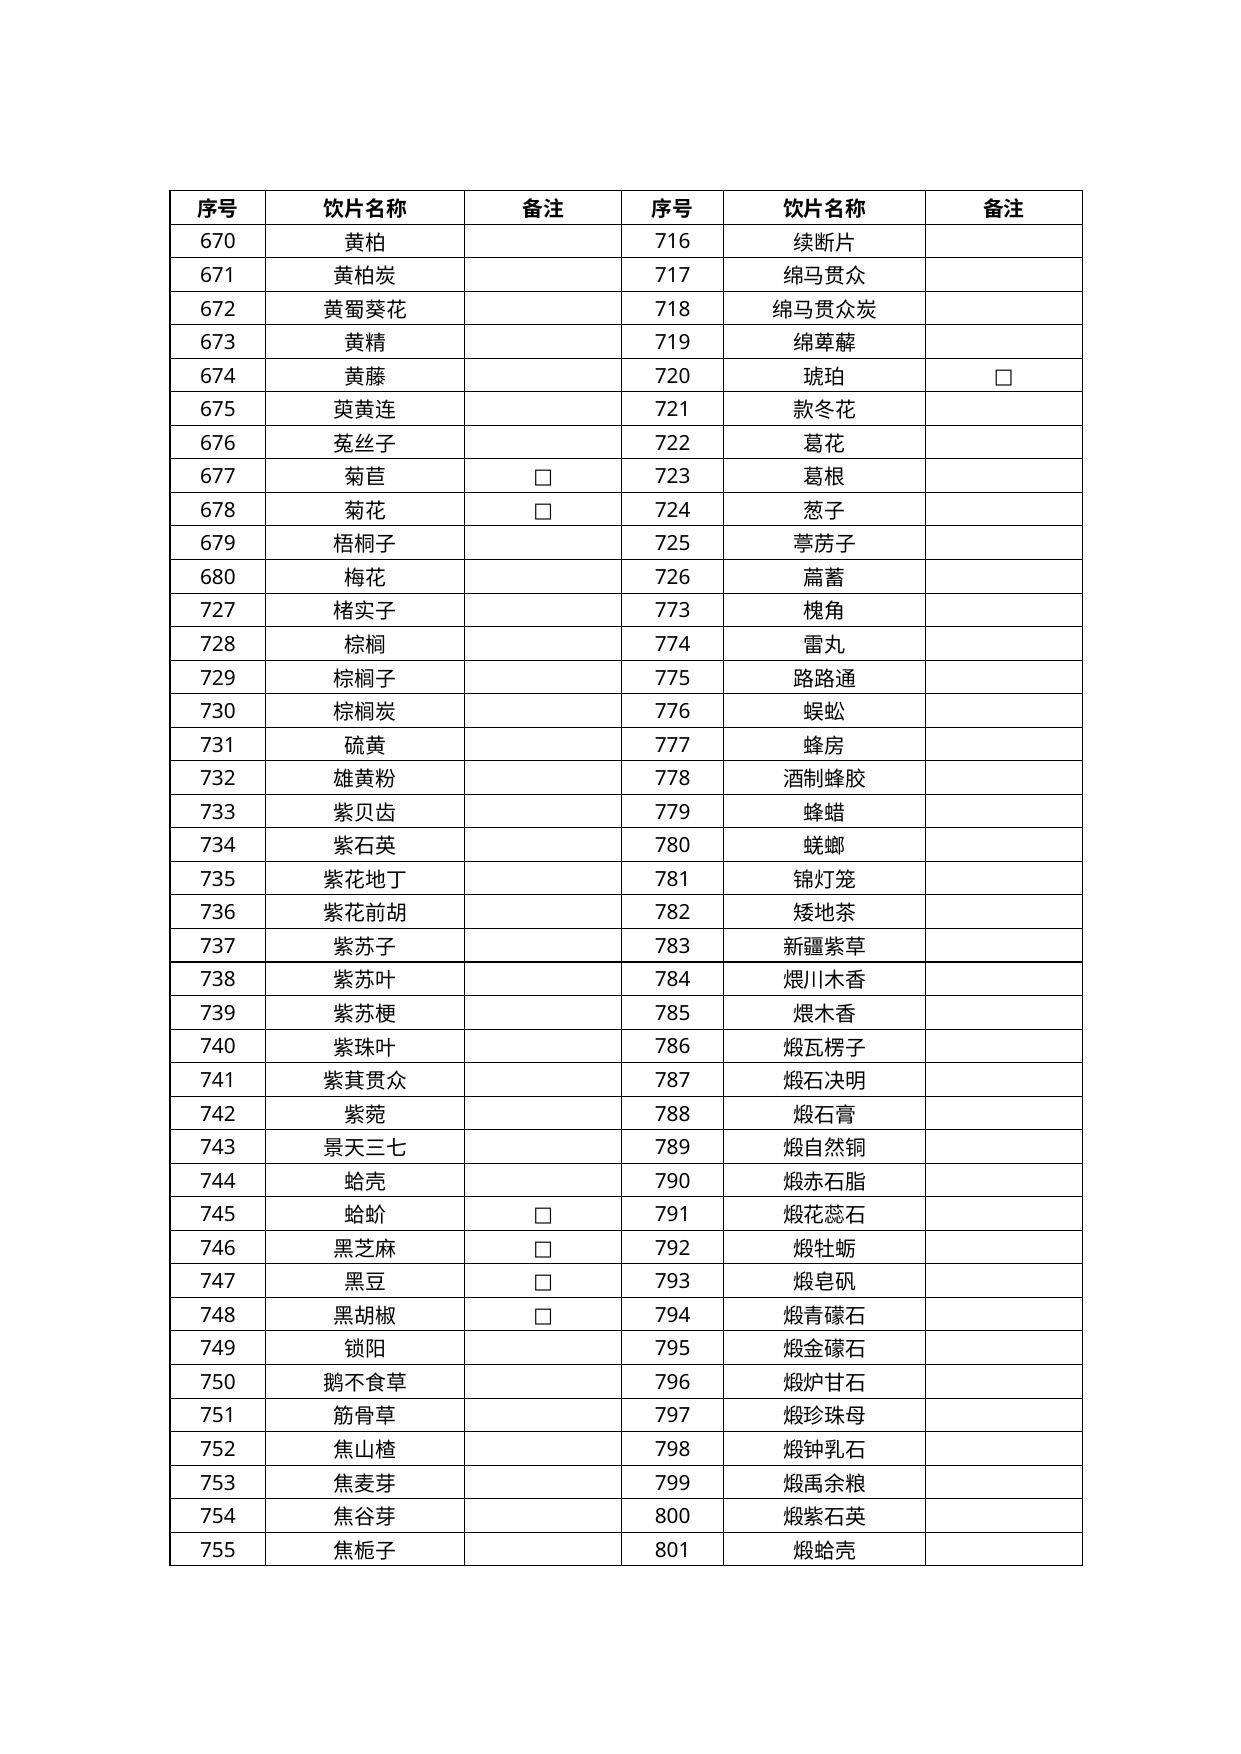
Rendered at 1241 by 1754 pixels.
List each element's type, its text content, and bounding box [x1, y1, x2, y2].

table_cell 787 [622, 1063, 723, 1096]
table_cell 677 [171, 459, 265, 492]
table_cell [926, 661, 1082, 693]
table_cell 790 [622, 1164, 723, 1196]
table_cell 729 [171, 661, 265, 693]
table_cell 梅花 [266, 560, 464, 592]
table_cell 744 [171, 1164, 265, 1196]
table_cell 煅钟乳石 [724, 1432, 925, 1464]
table_cell 748 [171, 1298, 265, 1330]
table_cell [926, 1063, 1082, 1096]
table_cell 724 [622, 493, 723, 525]
table_cell 797 [622, 1399, 723, 1431]
table_cell [465, 325, 621, 358]
table_cell 续断片 [724, 225, 925, 257]
table_cell 酒制蜂胶 [724, 761, 925, 794]
table_cell [926, 325, 1082, 358]
table_header 备注 [926, 191, 1082, 223]
table_cell [926, 1298, 1082, 1330]
table_cell 蜈蚣 [724, 694, 925, 727]
table_cell 紫石英 [266, 828, 464, 861]
table_cell [926, 862, 1082, 894]
table_cell 景天三七 [266, 1130, 464, 1163]
table_cell 蜣螂 [724, 828, 925, 861]
table_cell 747 [171, 1264, 265, 1297]
table_cell 732 [171, 761, 265, 794]
table_cell [465, 862, 621, 894]
table_cell 葛根 [724, 459, 925, 492]
table_cell 795 [622, 1331, 723, 1364]
table_cell 蛤壳 [266, 1164, 464, 1196]
table_cell 733 [171, 795, 265, 827]
table_cell [926, 1097, 1082, 1129]
table_cell 799 [622, 1466, 723, 1498]
table_cell 720 [622, 359, 723, 391]
table_cell 煅炉甘石 [724, 1365, 925, 1397]
table_cell 款冬花 [724, 392, 925, 425]
table_header 序号 [622, 191, 723, 223]
table_cell [926, 1399, 1082, 1431]
table_cell 黑豆 [266, 1264, 464, 1297]
table_cell 775 [622, 661, 723, 693]
table_cell 779 [622, 795, 723, 827]
table_cell [465, 929, 621, 961]
table_cell 746 [171, 1231, 265, 1263]
table_cell 紫花地丁 [266, 862, 464, 894]
table_cell 740 [171, 1030, 265, 1062]
table_cell 紫苏子 [266, 929, 464, 961]
table_cell 绵马贯众炭 [724, 292, 925, 324]
table_cell 780 [622, 828, 723, 861]
table_cell 葛花 [724, 426, 925, 458]
table_cell 753 [171, 1466, 265, 1498]
table_cell 788 [622, 1097, 723, 1129]
table_cell [926, 526, 1082, 559]
table_header 序号 [171, 191, 265, 223]
table_cell [926, 1466, 1082, 1498]
table_cell 路路通 [724, 661, 925, 693]
table_cell 黄柏炭 [266, 258, 464, 291]
table_cell 741 [171, 1063, 265, 1096]
table_cell 葶苈子 [724, 526, 925, 559]
table_cell [926, 1264, 1082, 1297]
table_cell [465, 1164, 621, 1196]
table_cell 776 [622, 694, 723, 727]
table_cell 721 [622, 392, 723, 425]
table_cell [926, 1030, 1082, 1062]
table_cell □ [465, 1298, 621, 1330]
table_cell [465, 594, 621, 626]
table_cell [926, 392, 1082, 425]
table_cell [465, 627, 621, 659]
table_cell 黄柏 [266, 225, 464, 257]
table_cell 717 [622, 258, 723, 291]
table_cell 793 [622, 1264, 723, 1297]
table_cell 734 [171, 828, 265, 861]
table_cell [465, 292, 621, 324]
table_cell 728 [171, 627, 265, 659]
table_cell [926, 929, 1082, 961]
table_cell 筋骨草 [266, 1399, 464, 1431]
table_cell [926, 225, 1082, 257]
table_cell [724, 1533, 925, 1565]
table_cell [926, 1164, 1082, 1196]
table_cell 雄黄粉 [266, 761, 464, 794]
table_cell 蜂蜡 [724, 795, 925, 827]
table_cell 679 [171, 526, 265, 559]
table_cell 730 [171, 694, 265, 727]
table_cell 焦麦芽 [266, 1466, 464, 1498]
table_cell 796 [622, 1365, 723, 1397]
table_cell 楮实子 [266, 594, 464, 626]
table_cell 782 [622, 895, 723, 928]
table_cell 煅石膏 [724, 1097, 925, 1129]
table_cell [465, 694, 621, 727]
table_cell □ [465, 459, 621, 492]
table_cell 719 [622, 325, 723, 358]
table_cell □ [926, 359, 1082, 391]
table_cell 鹅不食草 [266, 1365, 464, 1397]
table_cell 焦谷芽 [266, 1499, 464, 1532]
table_cell [926, 493, 1082, 525]
table_cell [465, 895, 621, 928]
table_cell 785 [622, 996, 723, 1028]
table_cell 716 [622, 225, 723, 257]
table_cell [926, 1432, 1082, 1464]
table_cell 硫黄 [266, 728, 464, 760]
table_cell 煅石决明 [724, 1063, 925, 1096]
table_cell 紫萁贯众 [266, 1063, 464, 1096]
table_cell 774 [622, 627, 723, 659]
table_cell 煅禹余粮 [724, 1466, 925, 1498]
table_cell [465, 963, 621, 995]
table_cell 紫苏叶 [266, 963, 464, 995]
table_cell 煨川木香 [724, 963, 925, 995]
table_cell [926, 795, 1082, 827]
table_cell 煅皂矾 [724, 1264, 925, 1297]
table_cell 菊花 [266, 493, 464, 525]
table_cell 煅青礞石 [724, 1298, 925, 1330]
table_cell 673 [171, 325, 265, 358]
table_cell [465, 225, 621, 257]
table_cell [926, 694, 1082, 727]
table_cell [926, 963, 1082, 995]
table_cell 蜂房 [724, 728, 925, 760]
table_cell 绵马贯众 [724, 258, 925, 291]
table_cell [926, 258, 1082, 291]
table_cell 煨木香 [724, 996, 925, 1028]
table_cell [926, 426, 1082, 458]
table_cell 778 [622, 761, 723, 794]
table_cell 梧桐子 [266, 526, 464, 559]
table_header 饮片名称 [724, 191, 925, 223]
table_cell [465, 392, 621, 425]
table_cell 黄精 [266, 325, 464, 358]
table_cell 792 [622, 1231, 723, 1263]
table_cell 738 [171, 963, 265, 995]
table_cell 蛤蚧 [266, 1197, 464, 1230]
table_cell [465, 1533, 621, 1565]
table_cell 槐角 [724, 594, 925, 626]
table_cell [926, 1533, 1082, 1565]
table_cell [465, 1331, 621, 1364]
table_cell 新疆紫草 [724, 929, 925, 961]
table_cell [465, 426, 621, 458]
table_cell [465, 1466, 621, 1498]
table_cell [926, 1197, 1082, 1230]
table_cell [465, 1399, 621, 1431]
table_cell 725 [622, 526, 723, 559]
table_cell [465, 1097, 621, 1129]
table_cell 煅紫石英 [724, 1499, 925, 1532]
table_cell 752 [171, 1432, 265, 1464]
table_cell 722 [622, 426, 723, 458]
table_cell 菊苣 [266, 459, 464, 492]
table_cell 727 [171, 594, 265, 626]
table_cell 783 [622, 929, 723, 961]
table_cell [926, 459, 1082, 492]
table_cell [465, 1365, 621, 1397]
table_cell [926, 594, 1082, 626]
table_cell 781 [622, 862, 723, 894]
table_cell 煅珍珠母 [724, 1399, 925, 1431]
table_cell 棕榈子 [266, 661, 464, 693]
table_cell [465, 1130, 621, 1163]
table_cell 678 [171, 493, 265, 525]
table_cell 黑胡椒 [266, 1298, 464, 1330]
table_cell 800 [622, 1499, 723, 1532]
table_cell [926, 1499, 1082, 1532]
table_cell 紫贝齿 [266, 795, 464, 827]
table_cell 雷丸 [724, 627, 925, 659]
table_cell 750 [171, 1365, 265, 1397]
table_cell 751 [171, 1399, 265, 1431]
table_cell [926, 292, 1082, 324]
table_cell 焦山楂 [266, 1432, 464, 1464]
table_cell [926, 895, 1082, 928]
table_cell 789 [622, 1130, 723, 1163]
table_cell 773 [622, 594, 723, 626]
table_cell 749 [171, 1331, 265, 1364]
table_cell 煅瓦楞子 [724, 1030, 925, 1062]
table_cell 675 [171, 392, 265, 425]
table_cell 791 [622, 1197, 723, 1230]
table_cell 紫珠叶 [266, 1030, 464, 1062]
table_cell 黄藤 [266, 359, 464, 391]
table_cell □ [465, 493, 621, 525]
table_cell 718 [622, 292, 723, 324]
table_cell 棕榈炭 [266, 694, 464, 727]
table_cell [465, 728, 621, 760]
table_cell [926, 1231, 1082, 1263]
table_cell 煅花蕊石 [724, 1197, 925, 1230]
table_cell [465, 661, 621, 693]
table_cell [465, 1063, 621, 1096]
table_cell 煅牡蛎 [724, 1231, 925, 1263]
table_cell 萹蓄 [724, 560, 925, 592]
table_cell [926, 728, 1082, 760]
table_cell □ [465, 1231, 621, 1263]
table_cell 黑芝麻 [266, 1231, 464, 1263]
table_cell [465, 258, 621, 291]
table_cell [465, 795, 621, 827]
table_cell 754 [171, 1499, 265, 1532]
table_cell 菟丝子 [266, 426, 464, 458]
table_cell 紫菀 [266, 1097, 464, 1129]
table_cell [926, 761, 1082, 794]
table_cell 琥珀 [724, 359, 925, 391]
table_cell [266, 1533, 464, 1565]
table_cell [465, 1030, 621, 1062]
table_cell 黄蜀葵花 [266, 292, 464, 324]
table_cell □ [465, 1197, 621, 1230]
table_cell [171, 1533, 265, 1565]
table_header 备注 [465, 191, 621, 223]
table_cell [465, 996, 621, 1028]
table_cell 726 [622, 560, 723, 592]
table_cell 723 [622, 459, 723, 492]
table_cell [926, 1365, 1082, 1397]
table_cell 葱子 [724, 493, 925, 525]
table_cell [465, 526, 621, 559]
table_cell 矮地茶 [724, 895, 925, 928]
table_cell 棕榈 [266, 627, 464, 659]
table_cell 777 [622, 728, 723, 760]
table_cell [465, 828, 621, 861]
table_cell 743 [171, 1130, 265, 1163]
table_cell 745 [171, 1197, 265, 1230]
table_header 饮片名称 [266, 191, 464, 223]
table_cell 锦灯笼 [724, 862, 925, 894]
table_cell 784 [622, 963, 723, 995]
table_cell 676 [171, 426, 265, 458]
table_cell [465, 1499, 621, 1532]
table_cell 671 [171, 258, 265, 291]
table_cell □ [465, 1264, 621, 1297]
table_cell 670 [171, 225, 265, 257]
table_cell [926, 828, 1082, 861]
table_cell 煅自然铜 [724, 1130, 925, 1163]
table_cell 锁阳 [266, 1331, 464, 1364]
table_cell 紫花前胡 [266, 895, 464, 928]
table_cell [926, 627, 1082, 659]
table_cell 绵萆薢 [724, 325, 925, 358]
table_cell [465, 560, 621, 592]
table_cell 674 [171, 359, 265, 391]
table_cell 煅金礞石 [724, 1331, 925, 1364]
table_cell 731 [171, 728, 265, 760]
table_cell [465, 359, 621, 391]
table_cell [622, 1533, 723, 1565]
table_cell 萸黄连 [266, 392, 464, 425]
table_cell 672 [171, 292, 265, 324]
table_cell 煅赤石脂 [724, 1164, 925, 1196]
table_cell [926, 1331, 1082, 1364]
table_cell 742 [171, 1097, 265, 1129]
table_cell [926, 996, 1082, 1028]
table_cell 735 [171, 862, 265, 894]
table_cell 798 [622, 1432, 723, 1464]
table_cell 786 [622, 1030, 723, 1062]
table_cell 680 [171, 560, 265, 592]
table_cell 794 [622, 1298, 723, 1330]
table_cell 736 [171, 895, 265, 928]
table_cell [465, 1432, 621, 1464]
table_cell [926, 1130, 1082, 1163]
table_cell 737 [171, 929, 265, 961]
table_cell 紫苏梗 [266, 996, 464, 1028]
table_cell [465, 761, 621, 794]
table_cell [926, 560, 1082, 592]
table_cell 739 [171, 996, 265, 1028]
